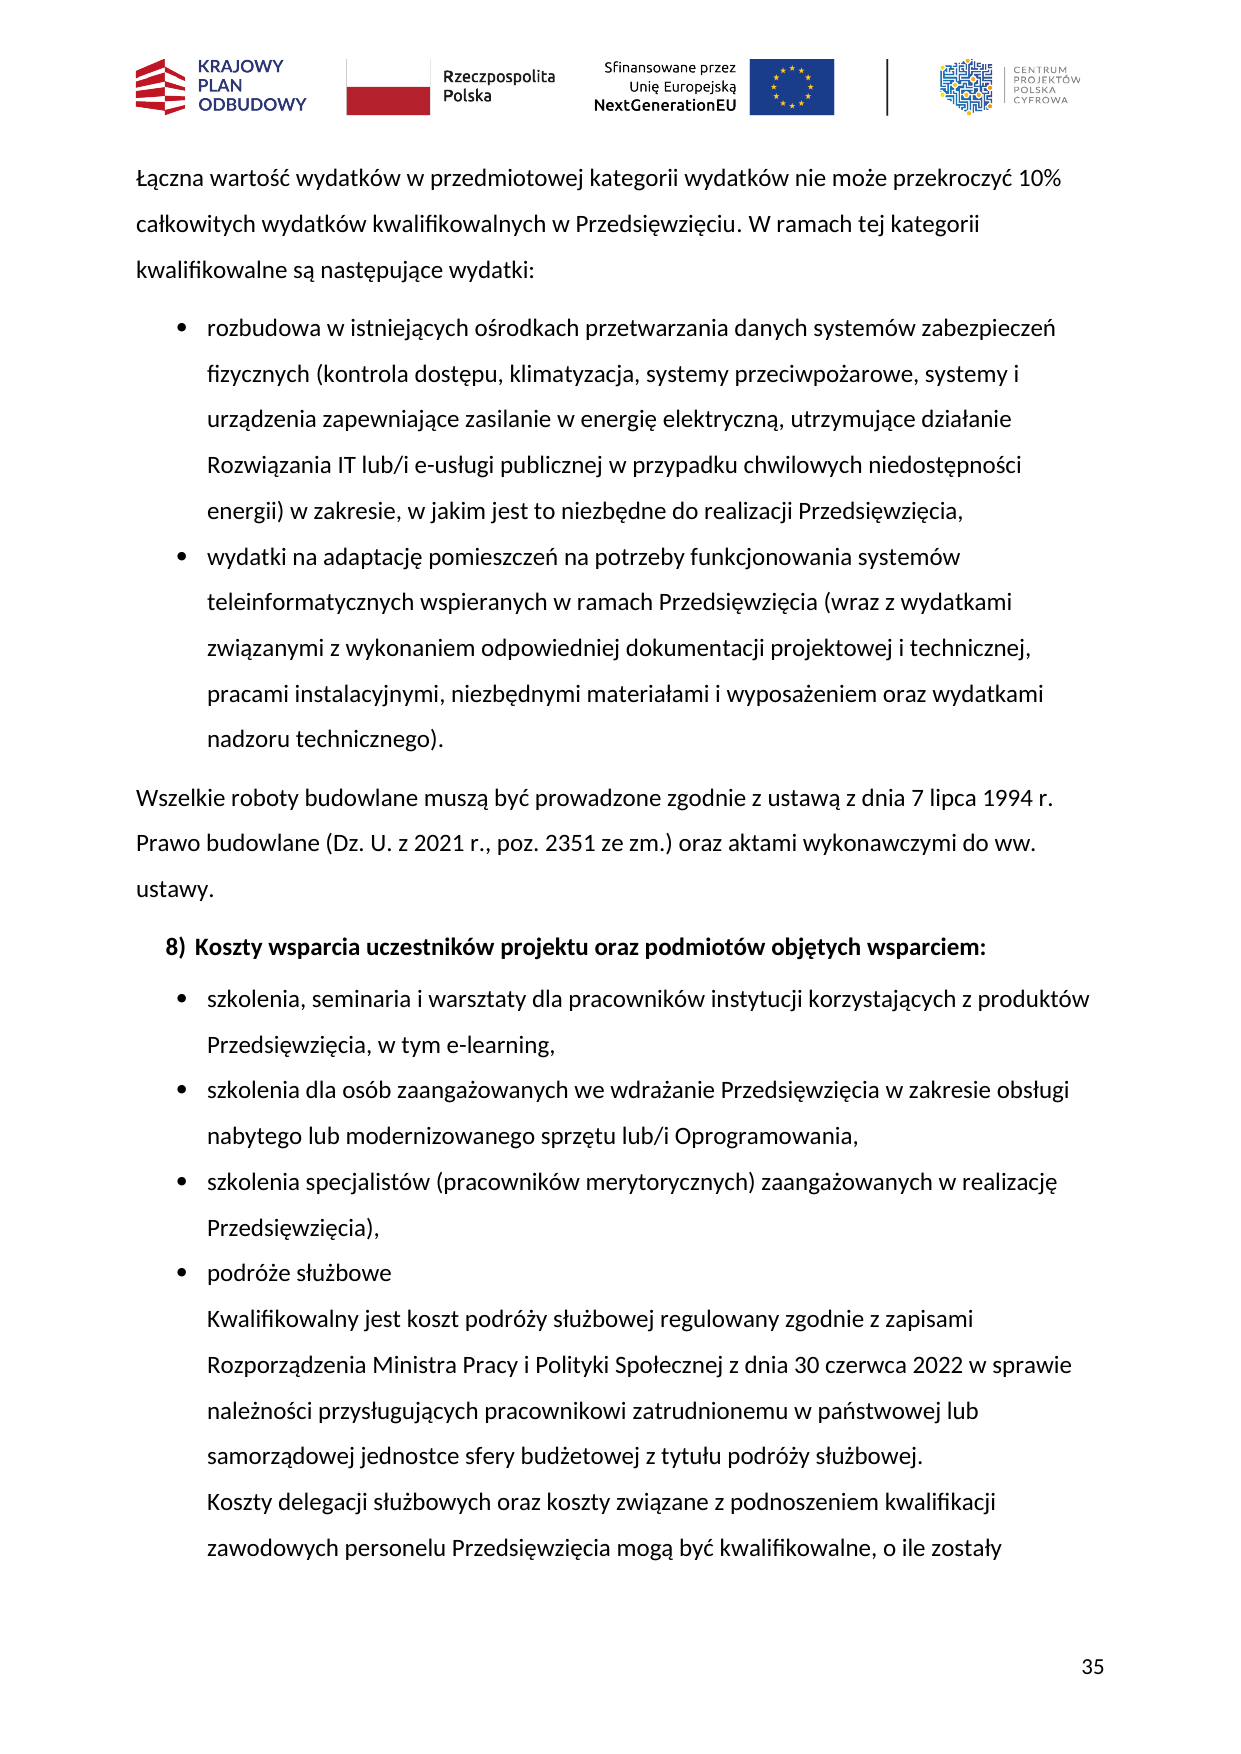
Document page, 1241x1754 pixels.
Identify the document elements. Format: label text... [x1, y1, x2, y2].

list wydatki na adaptację pomieszczeń na potrzeby funkcjonowania systemów teleinformatycznych wspieranych w ramach Przedsięwzięcia (wraz z wydatkami związanymi z wykonaniem odpowiedniej dokumentacji projektowej i technicznej, pracami instalacyjnymi, niezbędnymi materiałami i wyposażeniem oraz wydatkami nadzoru technicznego). [177, 541, 1104, 754]
list szkolenia, seminaria i warsztaty dla pracowników instytucji korzystających z produktów Przedsięwzięcia, w tym e-learning, [177, 983, 1104, 1059]
list rozbudowa w istniejących ośrodkach przetwarzania danych systemów zabezpieczeń fizycznych (kontrola dostępu, klimatyzacja, systemy przeciwpożarowe, systemy i urządzenia zapewniające zasilanie w energię elektryczną, utrzymujące działanie Rozwiązania IT lub/i e-usługi publicznej w przypadku chwilowych niedostępności energii) w zakresie, w jakim jest to niezbędne do realizacji Przedsięwzięcia, [177, 312, 1104, 526]
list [207, 1486, 1104, 1562]
list szkolenia specjalistów (pracowników merytorycznych) zaangażowanych w realizację Przedsięwzięcia), [177, 1166, 1104, 1242]
text Wszelkie roboty budowlane muszą być prowadzone zgodnie z ustawą z dnia 7 lipca 1994 r. Prawo budowlane (Dz. U. z 2021 r., poz. 2351 ze zm.) oraz aktami wykonawczymi do ww. ustawy. [136, 782, 1104, 904]
subtitle Koszty wsparcia uczestników projektu oraz podmiotów objętych wsparciem: [165, 932, 1104, 962]
list podróże służbowe [177, 1258, 1104, 1288]
list szkolenia dla osób zaangażowanych we wdrażanie Przedsięwzięcia w zakresie obsługi nabytego lub modernizowanego sprzętu lub/i Oprogramowania, [177, 1075, 1104, 1151]
list Kwalifikowalny jest koszt podróży służbowej regulowany zgodnie z zapisami Rozporządzenia Ministra Pracy i Polityki Społecznej z dnia 30 czerwca 2022 w sprawie należności przysługujących pracownikowi zatrudnionemu w państwowej lub samorządowej jednostce sfery budżetowej z tytułu podróży służbowej. [207, 1303, 1104, 1471]
text Łączna wartość wydatków w przedmiotowej kategorii wydatków nie może przekroczyć 10% całkowitych wydatków kwalifikowalnych w Przedsięwzięciu. W ramach tej kategorii kwalifikowalne są następujące wydatki: [136, 162, 1104, 284]
picture [135, 59, 1081, 116]
